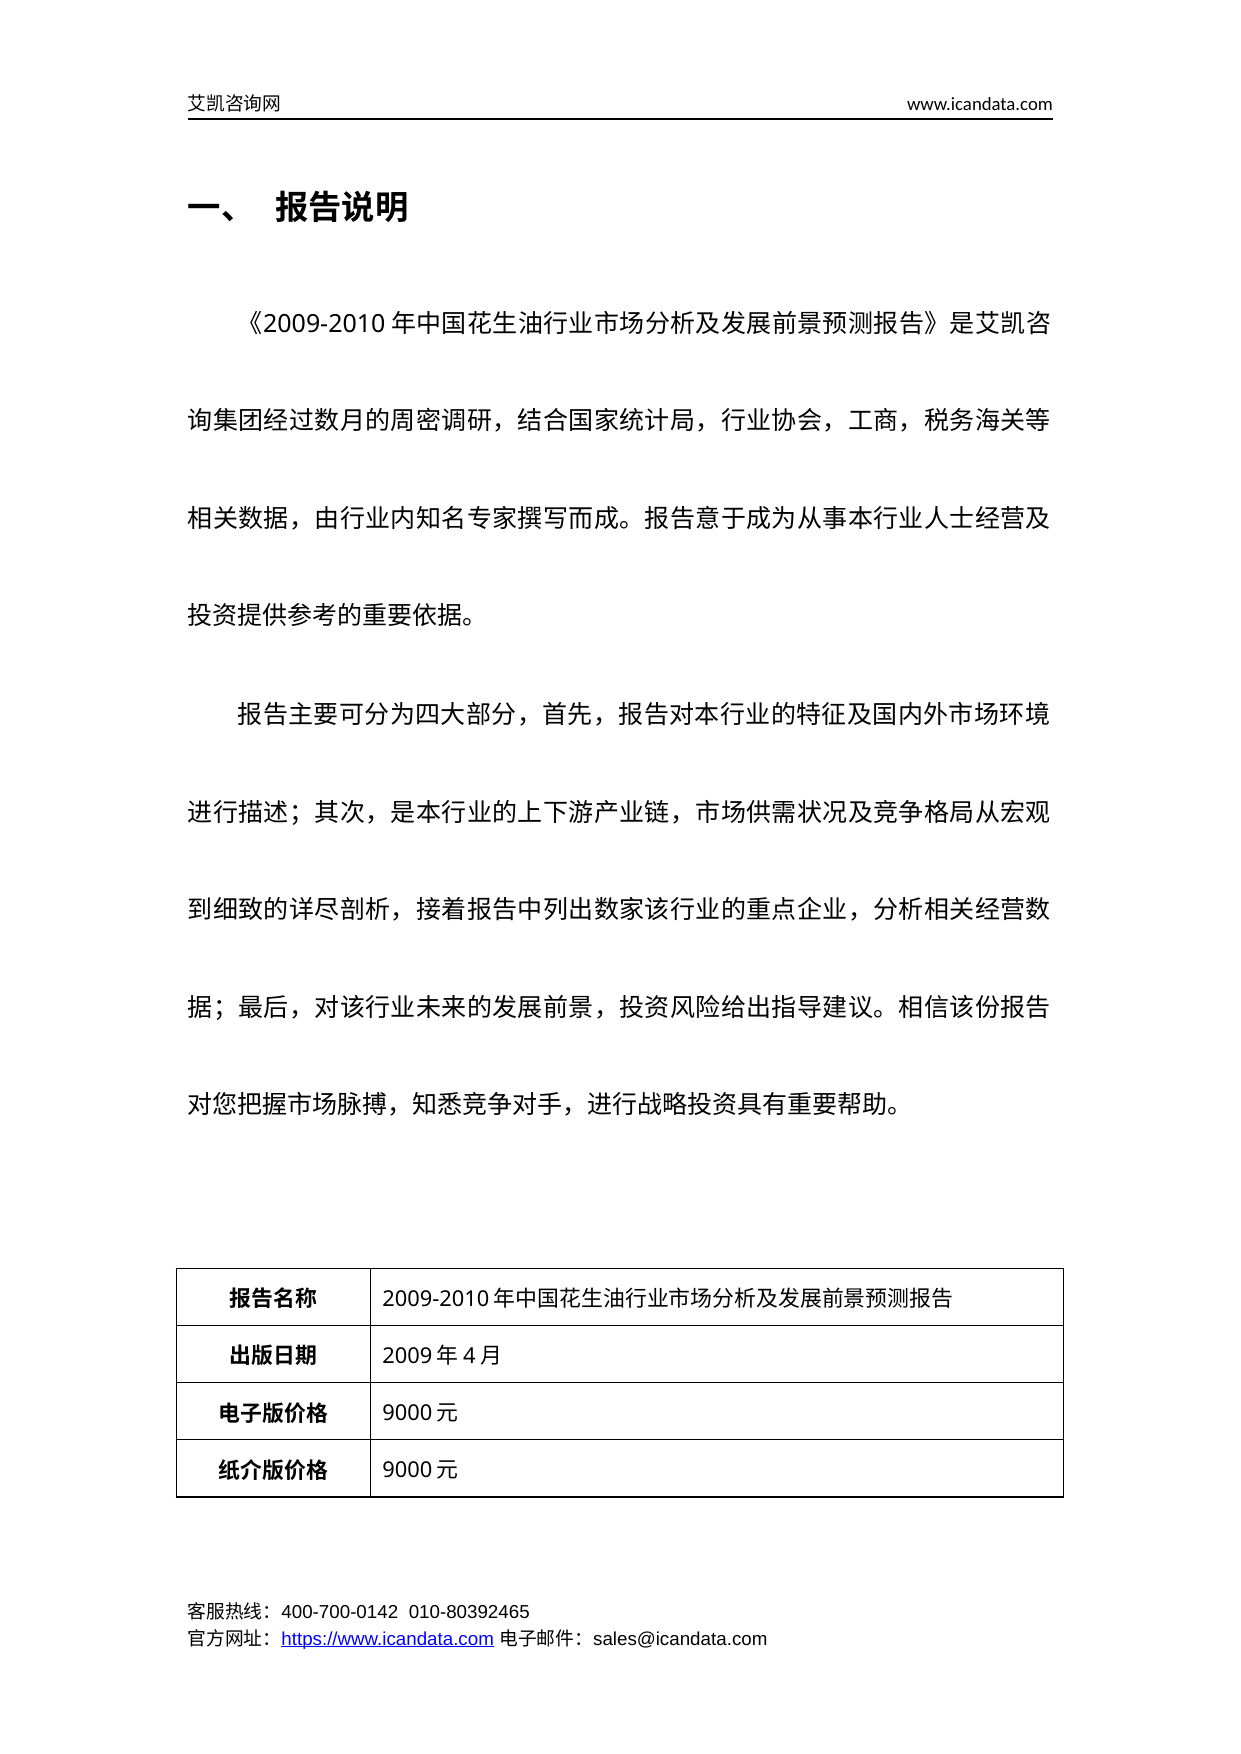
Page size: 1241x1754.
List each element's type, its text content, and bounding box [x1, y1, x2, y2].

text 《2009-2010年中国花生油行业市场分析及发展前景预测报告》是艾凯咨询集团经过数月的周密调研，结合国家统计局，行业协会，工商，税务海关等相关数据，由行业内知名专家撰写而成。报告意于成为从事本行业人士经营及投资提供参考的重要依据。 [187, 289, 1053, 646]
table_header 2009-2010年中国花生油行业市场分析及发展前景预测报告 [371, 1269, 1063, 1325]
table_cell 电子版价格 [177, 1383, 370, 1439]
table_cell 9000元 [371, 1383, 1063, 1439]
table_cell 9000元 [371, 1440, 1063, 1496]
table_cell 2009年4月 [371, 1326, 1063, 1382]
text 报告主要可分为四大部分，首先，报告对本行业的特征及国内外市场环境进行描述；其次，是本行业的上下游产业链，市场供需状况及竞争格局从宏观到细致的详尽剖析，接着报告中列出数家该行业的重点企业，分析相关经营数据；最后，对该行业未来的发展前景，投资风险给出指导建议。相信该份报告对您把握市场脉搏，知悉竞争对手，进行战略投资具有重要帮助。 [187, 681, 1053, 1136]
subtitle 报告说明 [187, 172, 1053, 237]
table_cell 纸介版价格 [177, 1440, 370, 1496]
table_header 报告名称 [177, 1269, 370, 1325]
table_cell 出版日期 [177, 1326, 370, 1382]
